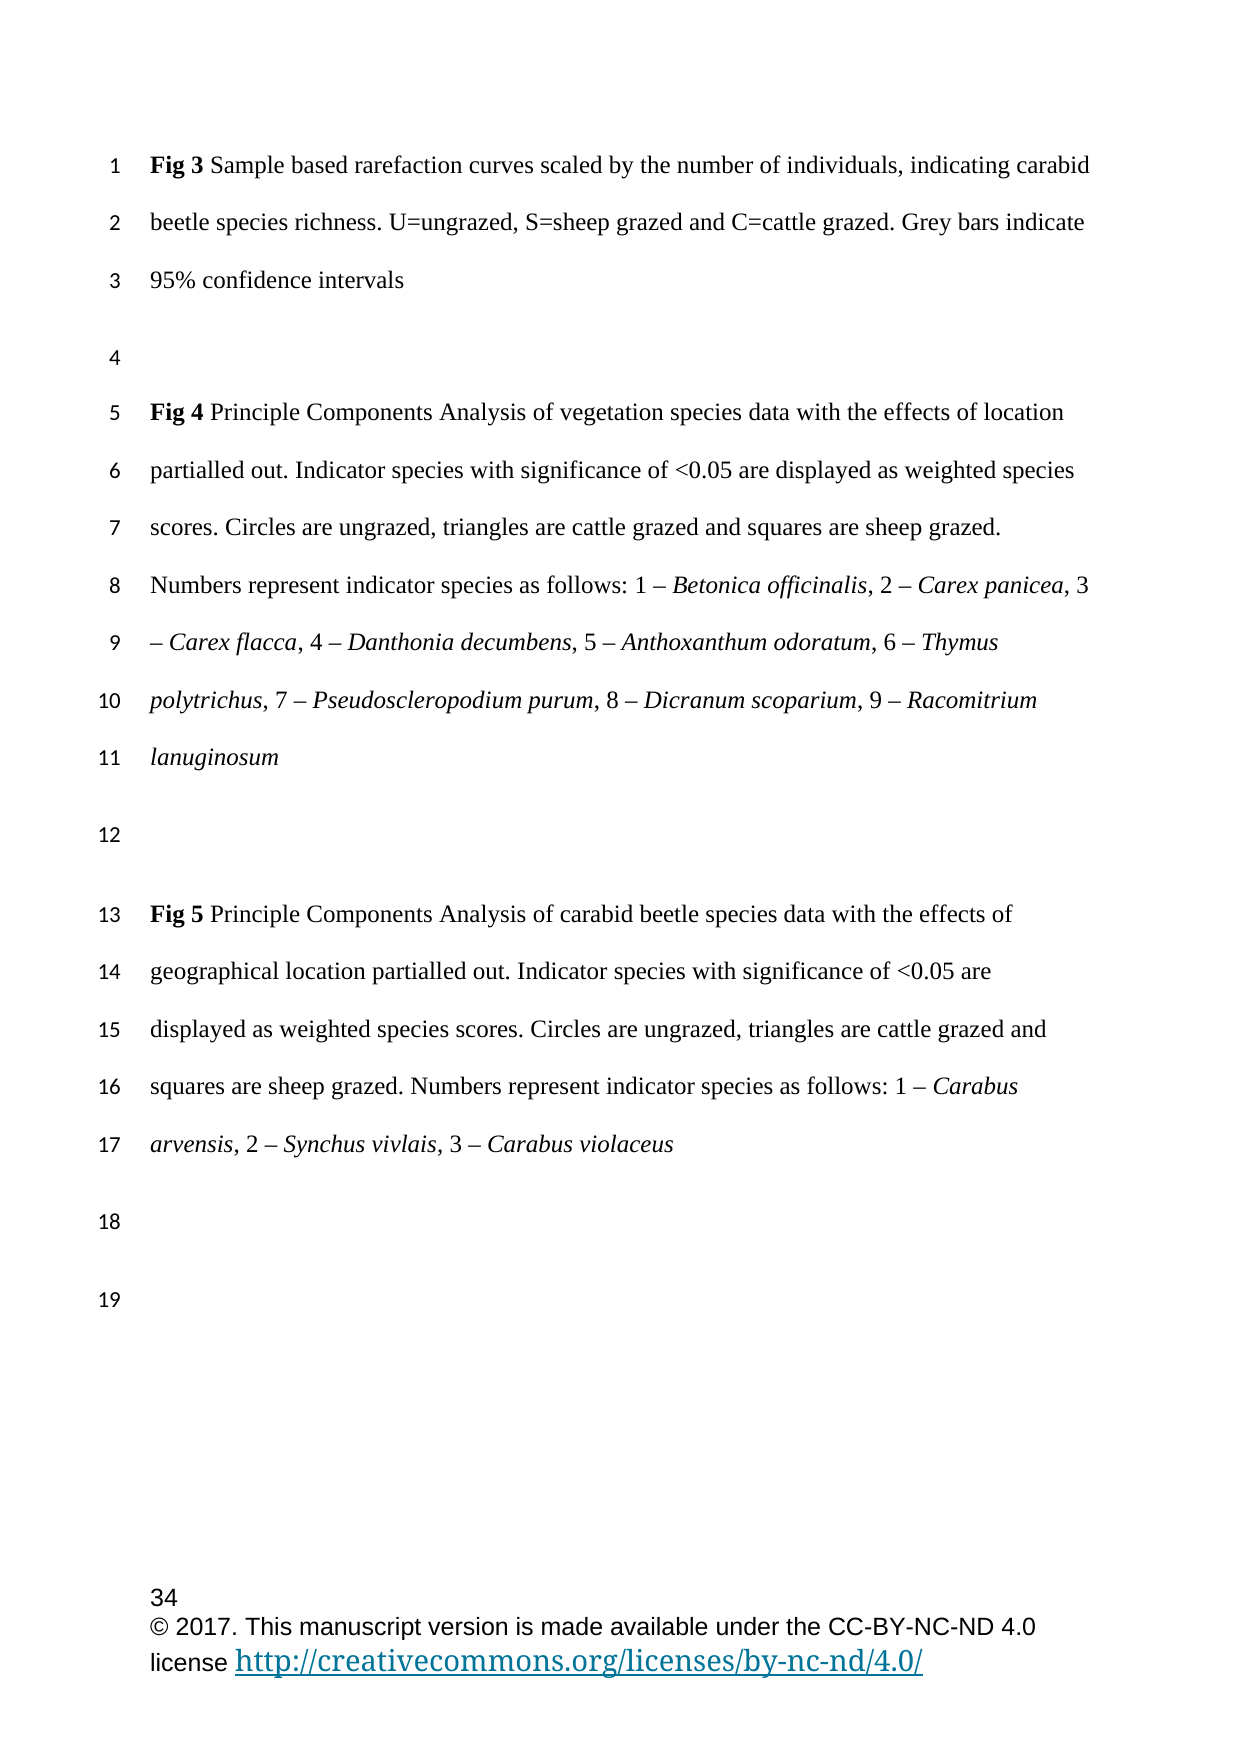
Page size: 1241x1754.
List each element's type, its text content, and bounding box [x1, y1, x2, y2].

text Fig 5 Principle Components Analysis of carabid beetle species data with the effects of geographical location partialled out. Indicator species with significance of <0.05 are displayed as weighted species scores. Circles are ungrazed, triangles are cattle grazed and squares are sheep grazed. Numbers represent indicator species as follows: 1 – Carabus arvensis, 2 – Synchus vivlais, 3 – Carabus violaceus [150, 899, 1090, 1158]
text Fig 3 Sample based rarefaction curves scaled by the number of individuals, indicating carabid beetle species richness. U=ungrazed, S=sheep grazed and C=cattle grazed. Grey bars indicate 95% confidence intervals [150, 150, 1090, 294]
text Fig 4 Principle Components Analysis of vegetation species data with the effects of location partialled out. Indicator species with significance of <0.05 are displayed as weighted species scores. Circles are ungrazed, triangles are cattle grazed and squares are sheep grazed. Numbers represent indicator species as follows: 1 – Betonica officinalis, 2 – Carex panicea, 3 – Carex flacca, 4 – Danthonia decumbens, 5 – Anthoxanthum odoratum, 6 – Thymus polytrichus, 7 – Pseudoscleropodium purum, 8 – Dicranum scoparium, 9 – Racomitrium lanuginosum [150, 397, 1090, 771]
